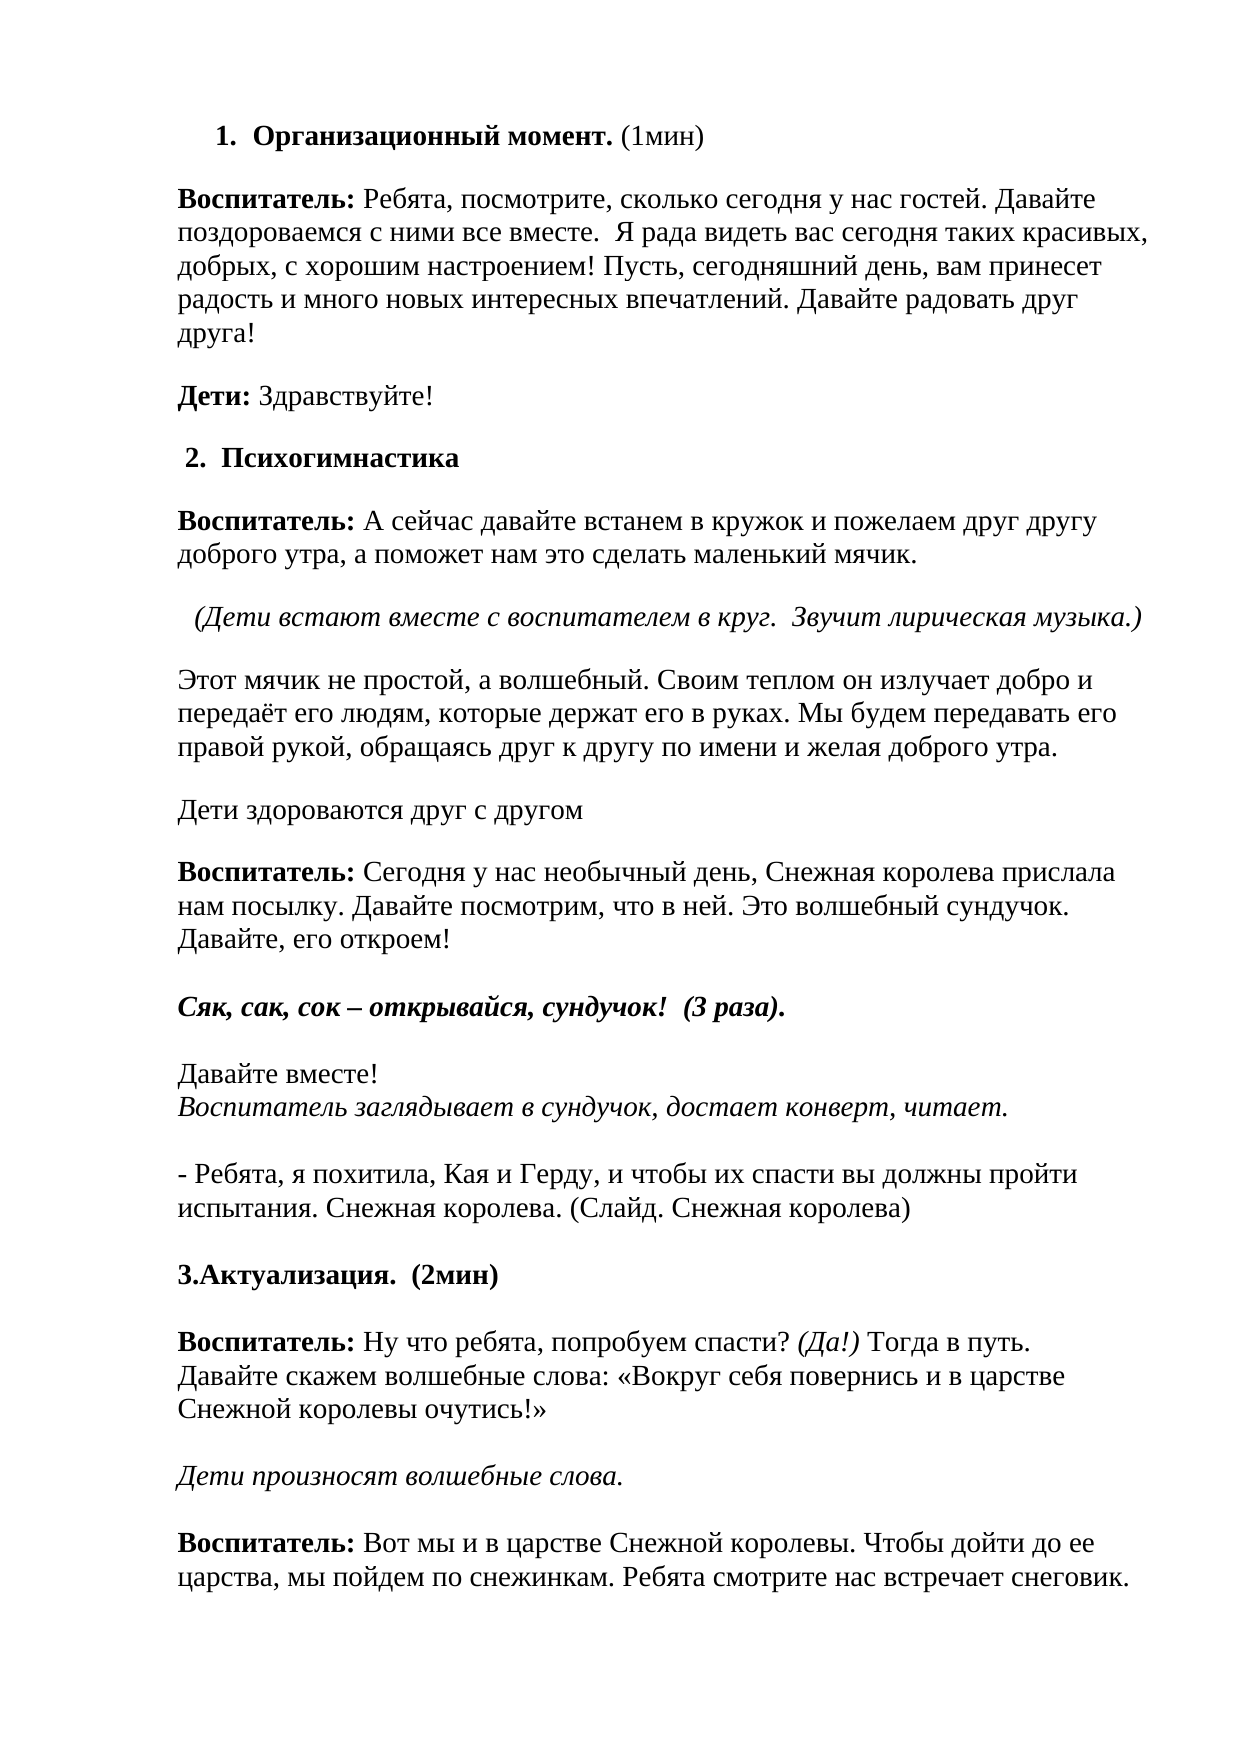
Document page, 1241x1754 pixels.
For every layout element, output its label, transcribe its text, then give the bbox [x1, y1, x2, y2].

text Сяк, сак, сок – открывайся, сундучок! (3 раза). [177, 989, 1152, 1022]
text 2. Психогимнастика [177, 440, 1152, 474]
text Воспитатель заглядывает в сундучок, достает конверт, читает. [177, 1089, 1152, 1123]
text (Дети встают вместе с воспитателем в круг. Звучит лирическая музыка.) [177, 599, 1152, 633]
text Дети: Здравствуйте! [177, 378, 1152, 411]
text Дети здороваются друг с другом [177, 792, 1152, 825]
text Этот мячик не простой, а волшебный. Своим теплом он излучает добро и передаёт его людям, которые держат его в руках. Мы будем передавать его правой рукой, обращаясь друг к другу по имени и желая доброго утра. [177, 662, 1152, 763]
text 3.Актуализация. (2мин) [177, 1257, 1152, 1291]
text - Ребята, я похитила, Кая и Герду, и чтобы их спасти вы должны пройти испытания. Снежная королева. (Слайд. Снежная королева) [177, 1156, 1152, 1223]
text Воспитатель: Ребята, посмотрите, сколько сегодня у нас гостей. Давайте поздороваемся с ними все вместе. Я рада видеть вас сегодня таких красивых, добрых, с хорошим настроением! Пусть, сегодняшний день, вам принесет радость и много новых интересных впечатлений. Давайте радовать друг друга! [177, 181, 1152, 348]
text Давайте вместе! [177, 1056, 1152, 1089]
text Воспитатель: Ну что ребята, попробуем спасти? (Да!) Тогда в путь. [177, 1324, 1152, 1358]
text Давайте скажем волшебные слова: «Вокруг себя повернись и в царстве Снежной королевы очутись!» [177, 1358, 1152, 1425]
text Воспитатель: Сегодня у нас необычный день, Снежная королева прислала нам посылку. Давайте посмотрим, что в ней. Это волшебный сундучок. Давайте, его откроем! [177, 854, 1152, 955]
list Организационный момент. (1мин) [215, 118, 1152, 152]
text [177, 1525, 1152, 1592]
text Воспитатель: А сейчас давайте встанем в кружок и пожелаем друг другу доброго утра, а поможет нам это сделать маленький мячик. [177, 503, 1152, 570]
text Дети произносят волшебные слова. [177, 1458, 1152, 1492]
